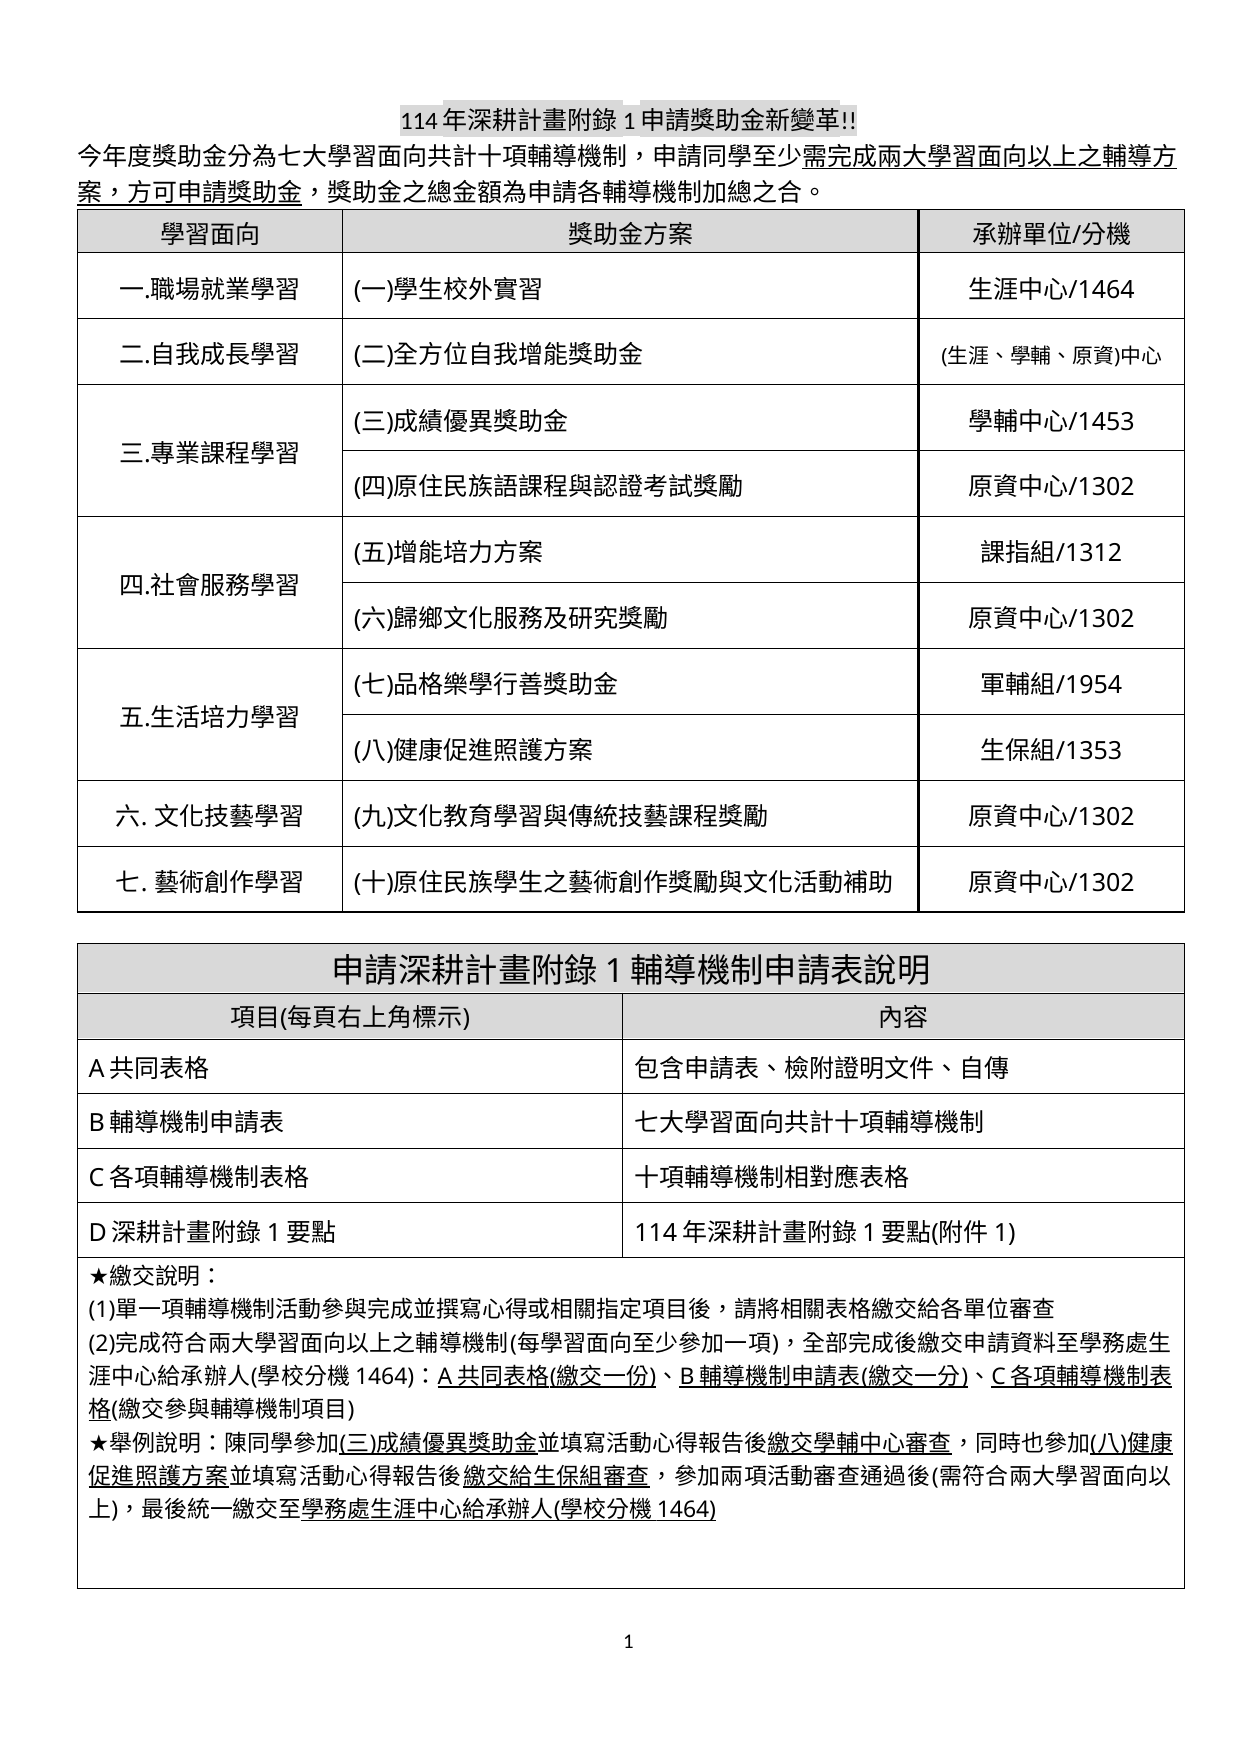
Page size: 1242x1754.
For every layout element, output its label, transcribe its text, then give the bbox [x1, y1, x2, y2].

table_header 學習面向 [78, 210, 342, 252]
table_cell (三)成績優異獎助金 [343, 385, 917, 450]
table_header 獎助金方案 [343, 210, 917, 252]
table_header 承辦單位/分機 [920, 210, 1184, 252]
table_cell D深耕計畫附錄1要點 [78, 1203, 622, 1257]
table_cell B輔導機制申請表 [78, 1094, 622, 1148]
table_cell (六)歸鄉文化服務及研究獎勵 [343, 583, 917, 648]
table_cell (九)文化教育學習與傳統技藝課程獎勵 [343, 781, 917, 846]
table_cell 五.生活培力學習 [78, 649, 342, 779]
table_cell 生涯中心/1464 [920, 253, 1184, 318]
table_cell (十)原住民族學生之藝術創作獎勵與文化活動補助 [343, 847, 917, 911]
table_cell 二.自我成長學習 [78, 319, 342, 384]
table_cell 課指組/1312 [920, 517, 1184, 582]
text 114年深耕計畫附錄1申請獎助金新變革!! [77, 100, 443, 137]
table_cell 七大學習面向共計十項輔導機制 [623, 1094, 1184, 1148]
table_header 申請深耕計畫附錄1輔導機制申請表說明 [78, 944, 1184, 992]
table_cell (七)品格樂學行善獎助金 [343, 649, 917, 714]
table_cell 原資中心/1302 [920, 847, 1184, 911]
table_cell 十項輔導機制相對應表格 [623, 1149, 1184, 1202]
table_cell 原資中心/1302 [920, 451, 1184, 516]
table_cell ★繳交說明： (1)單一項輔導機制活動參與完成並撰寫心得或相關指定項目後，請將相關表格繳交給各單位審查 (2)完成符合兩大學習面向以上之輔導機制(每學習面向至少參加一項)，全部完成後繳交申請資料至學務處生涯中心給承辦人(學校分機1464)：A共同表格(繳交一份)、B輔導機制申請表(繳交一分)、C各項輔導機制表格(繳交參與輔導機制項目) ★舉例說明：陳同學參加(三)成績優異獎助金並填寫活動心得報告後繳交學輔中心審查，同時也參加(八)健康促進照護方案並填寫活動心得報告後繳交給生保組審查，參加兩項活動審查通過後(需符合兩大學習面向以上)，最後統一繳交至學務處生涯中心給承辦人(學校分機1464) [78, 1258, 1184, 1588]
table_cell 三.專業課程學習 [78, 385, 342, 516]
table_cell 軍輔組/1954 [920, 649, 1184, 714]
table_cell 原資中心/1302 [920, 583, 1184, 648]
table_cell (四)原住民族語課程與認證考試獎勵 [343, 451, 917, 516]
table_cell (二)全方位自我增能獎助金 [343, 319, 917, 384]
table_cell C各項輔導機制表格 [78, 1149, 622, 1202]
table_cell 七. 藝術創作學習 [78, 847, 342, 911]
table_cell 一.職場就業學習 [78, 253, 342, 318]
table_cell 六. 文化技藝學習 [78, 781, 342, 846]
table_cell (五)增能培力方案 [343, 517, 917, 582]
table_cell 內容 [623, 994, 1184, 1038]
table_cell 學輔中心/1453 [920, 385, 1184, 450]
table_cell 項目(每頁右上角標示) [78, 994, 622, 1038]
table_cell (生涯、學輔、原資)中心 [920, 319, 1184, 384]
table_cell (八)健康促進照護方案 [343, 715, 917, 779]
table_cell 四.社會服務學習 [78, 517, 342, 648]
table_cell 114年深耕計畫附錄1要點(附件1) [623, 1203, 1184, 1257]
text 114年深耕計畫附錄1申請獎助金新變革!! [840, 100, 1179, 137]
table_cell 包含申請表、檢附證明文件、自傳 [623, 1040, 1184, 1093]
table_cell A共同表格 [78, 1040, 622, 1093]
text 今年度獎助金分為七大學習面向共計十項輔導機制，申請同學至少需完成兩大學習面向以上之輔導方案，方可申請獎助金，獎助金之總金額為申請各輔導機制加總之合。 [77, 137, 1179, 209]
table_cell 生保組/1353 [920, 715, 1184, 779]
table_cell 原資中心/1302 [920, 781, 1184, 846]
table_cell (一)學生校外實習 [343, 253, 917, 318]
